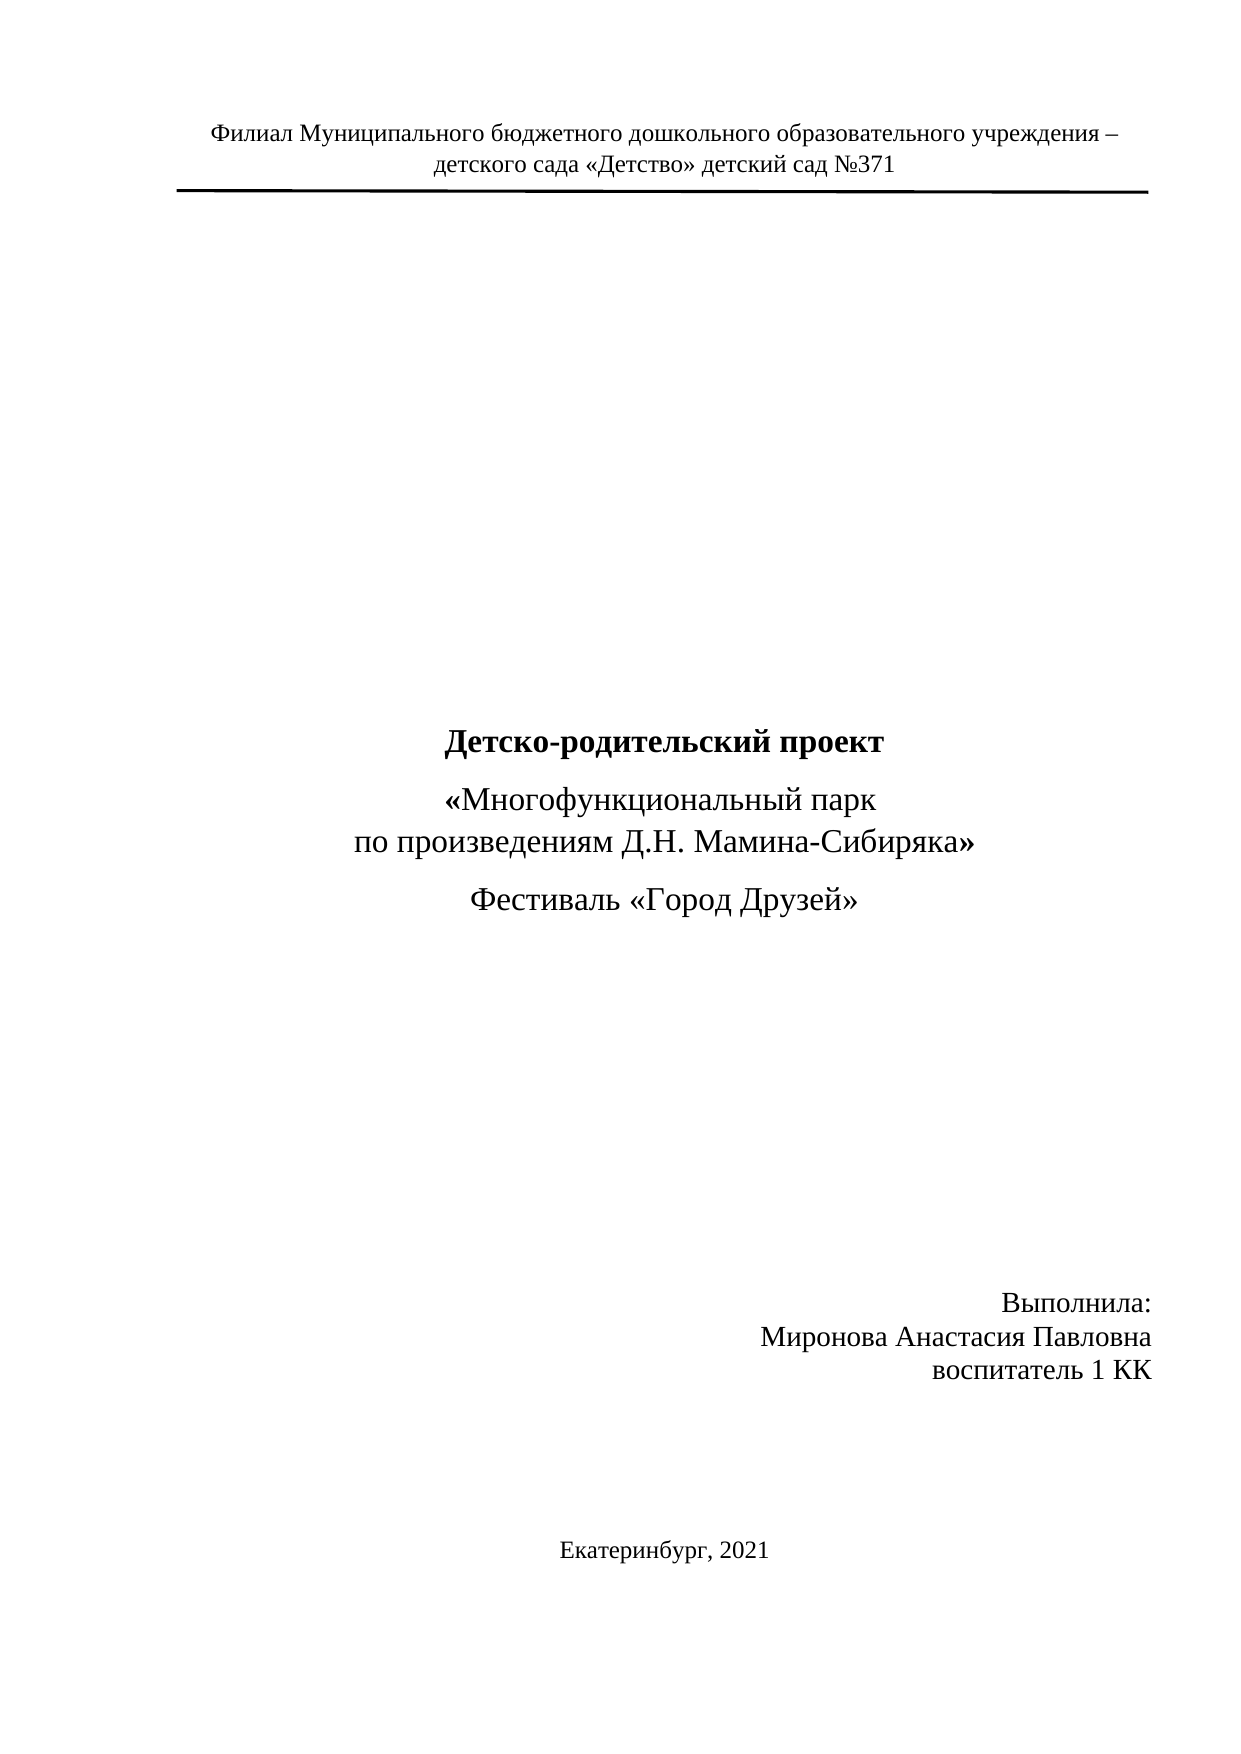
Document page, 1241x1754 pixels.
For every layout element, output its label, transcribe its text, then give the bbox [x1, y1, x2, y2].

text Фестиваль «Город Друзей» [177, 879, 1152, 917]
text «Многофункциональный парк по произведениям Д.Н. Мамина-Сибиряка» [177, 780, 1152, 859]
text Миронова Анастасия Павловна [177, 1319, 1152, 1352]
text воспитатель 1 КК [177, 1352, 1152, 1386]
text Филиал Муниципального бюджетного дошкольного образовательного учреждения – детского сада «Детство» детский сад №371 [177, 118, 1152, 178]
text Екатеринбург, 2021 [177, 1535, 1152, 1564]
text Выполнила: [177, 1285, 1152, 1319]
text Детско-родительский проект [177, 722, 1152, 760]
